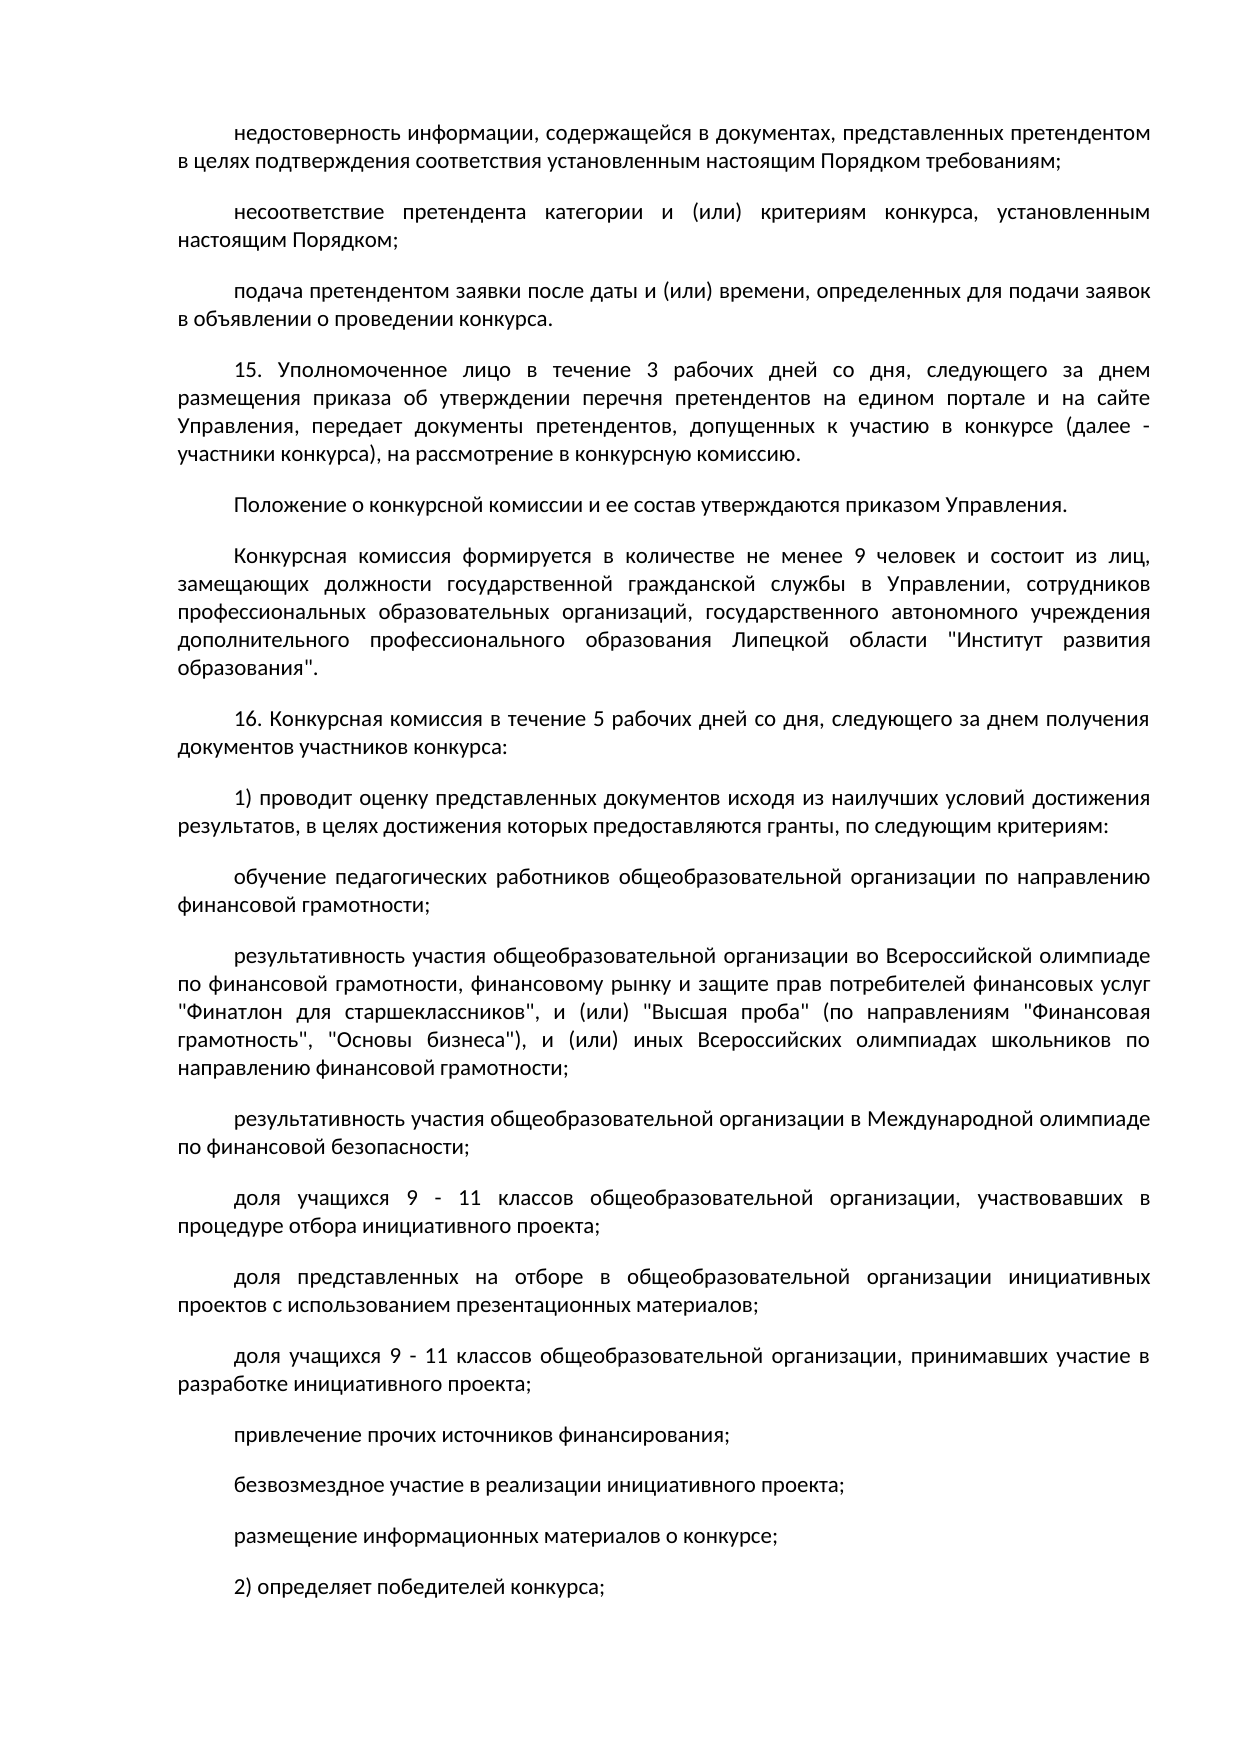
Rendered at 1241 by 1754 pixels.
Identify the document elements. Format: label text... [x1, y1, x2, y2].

text 16. Конкурсная комиссия в течение 5 рабочих дней со дня, следующего за днем получения документов участников конкурса: [177, 704, 1152, 760]
text обучение педагогических работников общеобразовательной организации по направлению финансовой грамотности; [177, 862, 1152, 918]
text результативность участия общеобразовательной организации в Международной олимпиаде по финансовой безопасности; [177, 1104, 1152, 1160]
text доля учащихся 9 - 11 классов общеобразовательной организации, участвовавших в процедуре отбора инициативного проекта; [177, 1183, 1152, 1239]
text 1) проводит оценку представленных документов исходя из наилучших условий достижения результатов, в целях достижения которых предоставляются гранты, по следующим критериям: [177, 783, 1152, 839]
text доля представленных на отборе в общеобразовательной организации инициативных проектов с использованием презентационных материалов; [177, 1262, 1152, 1318]
text привлечение прочих источников финансирования; [177, 1420, 1152, 1448]
text безвозмездное участие в реализации инициативного проекта; [177, 1471, 1152, 1499]
text доля учащихся 9 - 11 классов общеобразовательной организации, принимавших участие в разработке инициативного проекта; [177, 1341, 1152, 1397]
text Положение о конкурсной комиссии и ее состав утверждаются приказом Управления. [177, 490, 1152, 518]
text 2) определяет победителей конкурса; [177, 1572, 1152, 1601]
text 15. Уполномоченное лицо в течение 3 рабочих дней со дня, следующего за днем размещения приказа об утверждении перечня претендентов на едином портале и на сайте Управления, передает документы претендентов, допущенных к участию в конкурсе (далее - участники конкурса), на рассмотрение в конкурсную комиссию. [177, 355, 1152, 467]
text Конкурсная комиссия формируется в количестве не менее 9 человек и состоит из лиц, замещающих должности государственной гражданской службы в Управлении, сотрудников профессиональных образовательных организаций, государственного автономного учреждения дополнительного профессионального образования Липецкой области "Институт развития образования". [177, 541, 1152, 681]
text подача претендентом заявки после даты и (или) времени, определенных для подачи заявок в объявлении о проведении конкурса. [177, 276, 1152, 332]
text несоответствие претендента категории и (или) критериям конкурса, установленным настоящим Порядком; [177, 197, 1152, 253]
text размещение информационных материалов о конкурсе; [177, 1522, 1152, 1549]
text недостоверность информации, содержащейся в документах, представленных претендентом в целях подтверждения соответствия установленным настоящим Порядком требованиям; [177, 118, 1152, 174]
text результативность участия общеобразовательной организации во Всероссийской олимпиаде по финансовой грамотности, финансовому рынку и защите прав потребителей финансовых услуг "Финатлон для старшеклассников", и (или) "Высшая проба" (по направлениям "Финансовая грамотность", "Основы бизнеса"), и (или) иных Всероссийских олимпиадах школьников по направлению финансовой грамотности; [177, 941, 1152, 1081]
